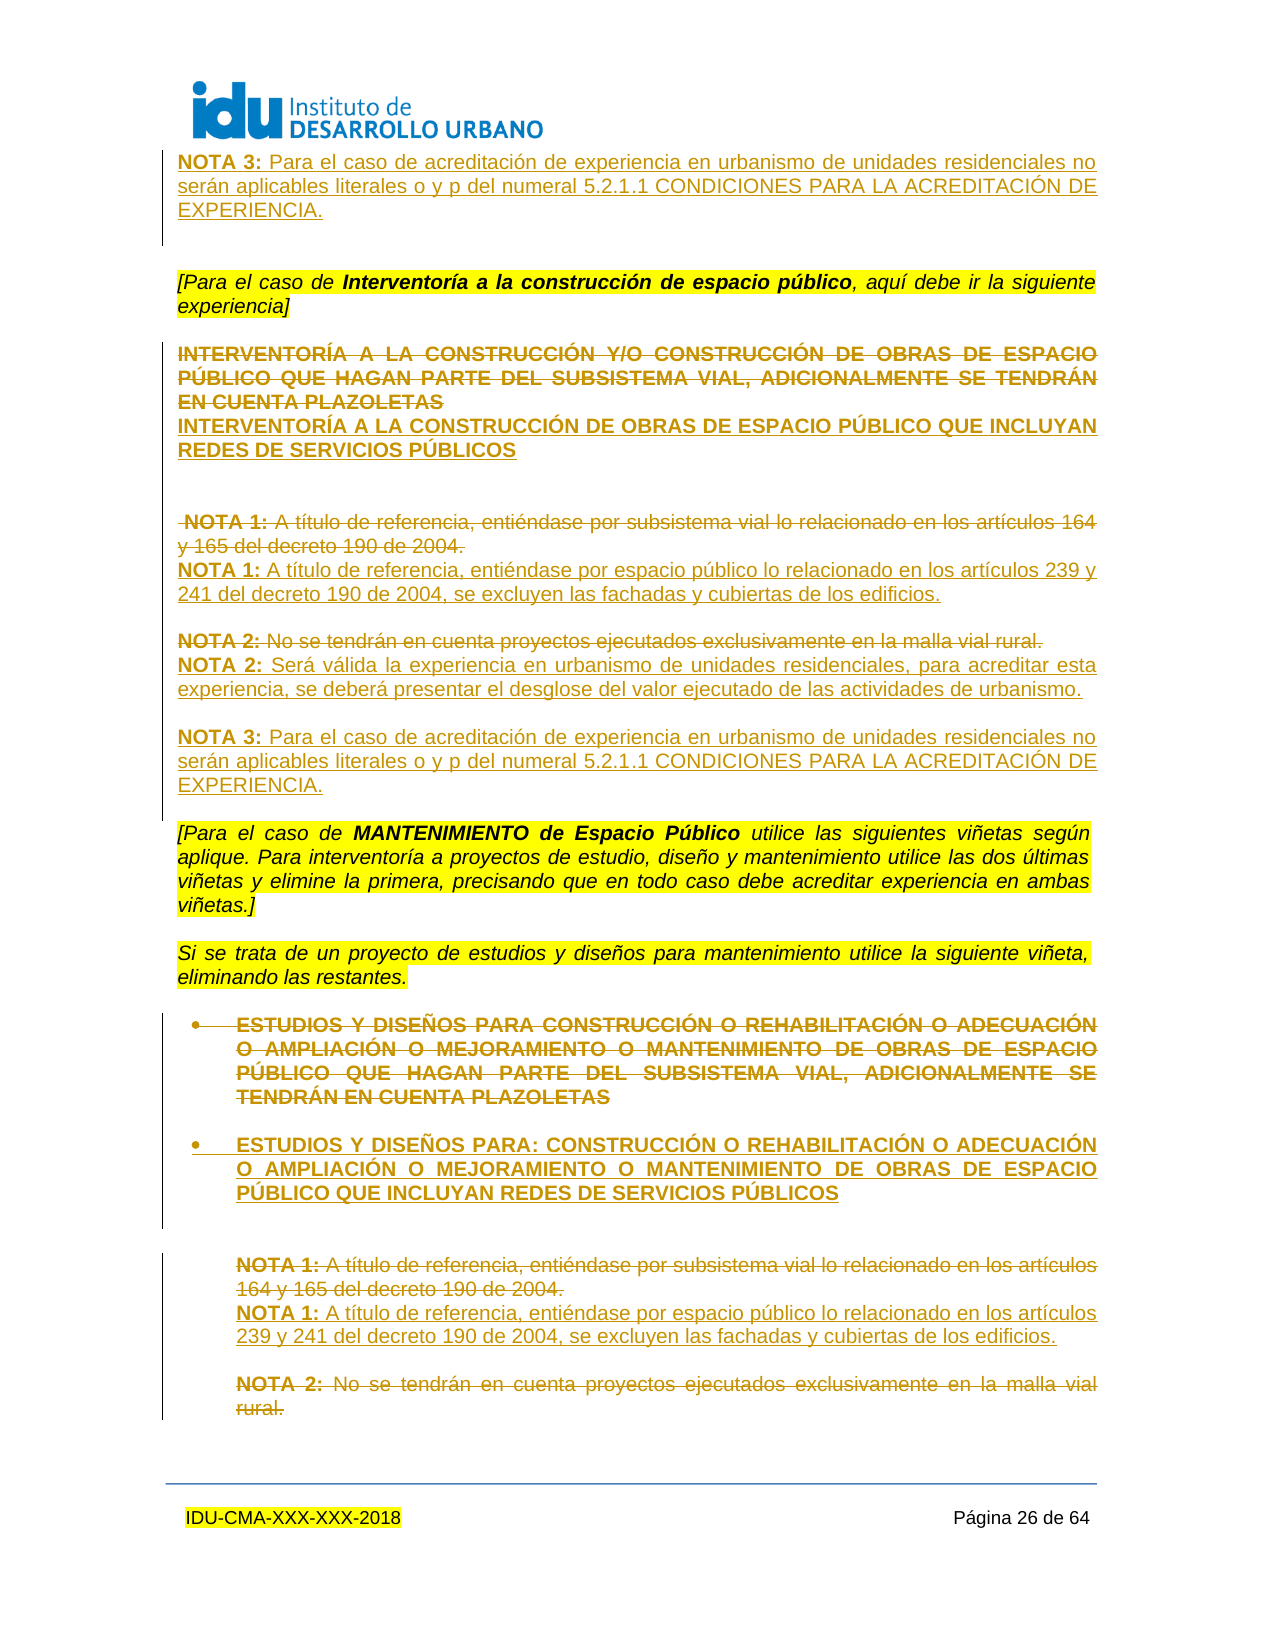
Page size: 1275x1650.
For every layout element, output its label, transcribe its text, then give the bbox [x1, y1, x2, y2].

text [Para el caso de MANTENIMIENTO de Espacio Público utilice las siguientes viñetas según aplique. Para interventoría a proyectos de estudio, diseño y mantenimiento utilice las dos últimas viñetas y elimine la primera, precisando que en todo caso debe acreditar experiencia en ambas viñetas.] [255, 821, 1092, 917]
text Si se trata de un proyecto de estudios y diseños para mantenimiento utilice la siguiente viñeta, eliminando las restantes. [408, 941, 1092, 989]
text [Para el caso de Interventoría a la construcción de espacio público, aquí debe ir la siguiente experiencia] [289, 270, 1098, 318]
picture [177, 73, 557, 151]
